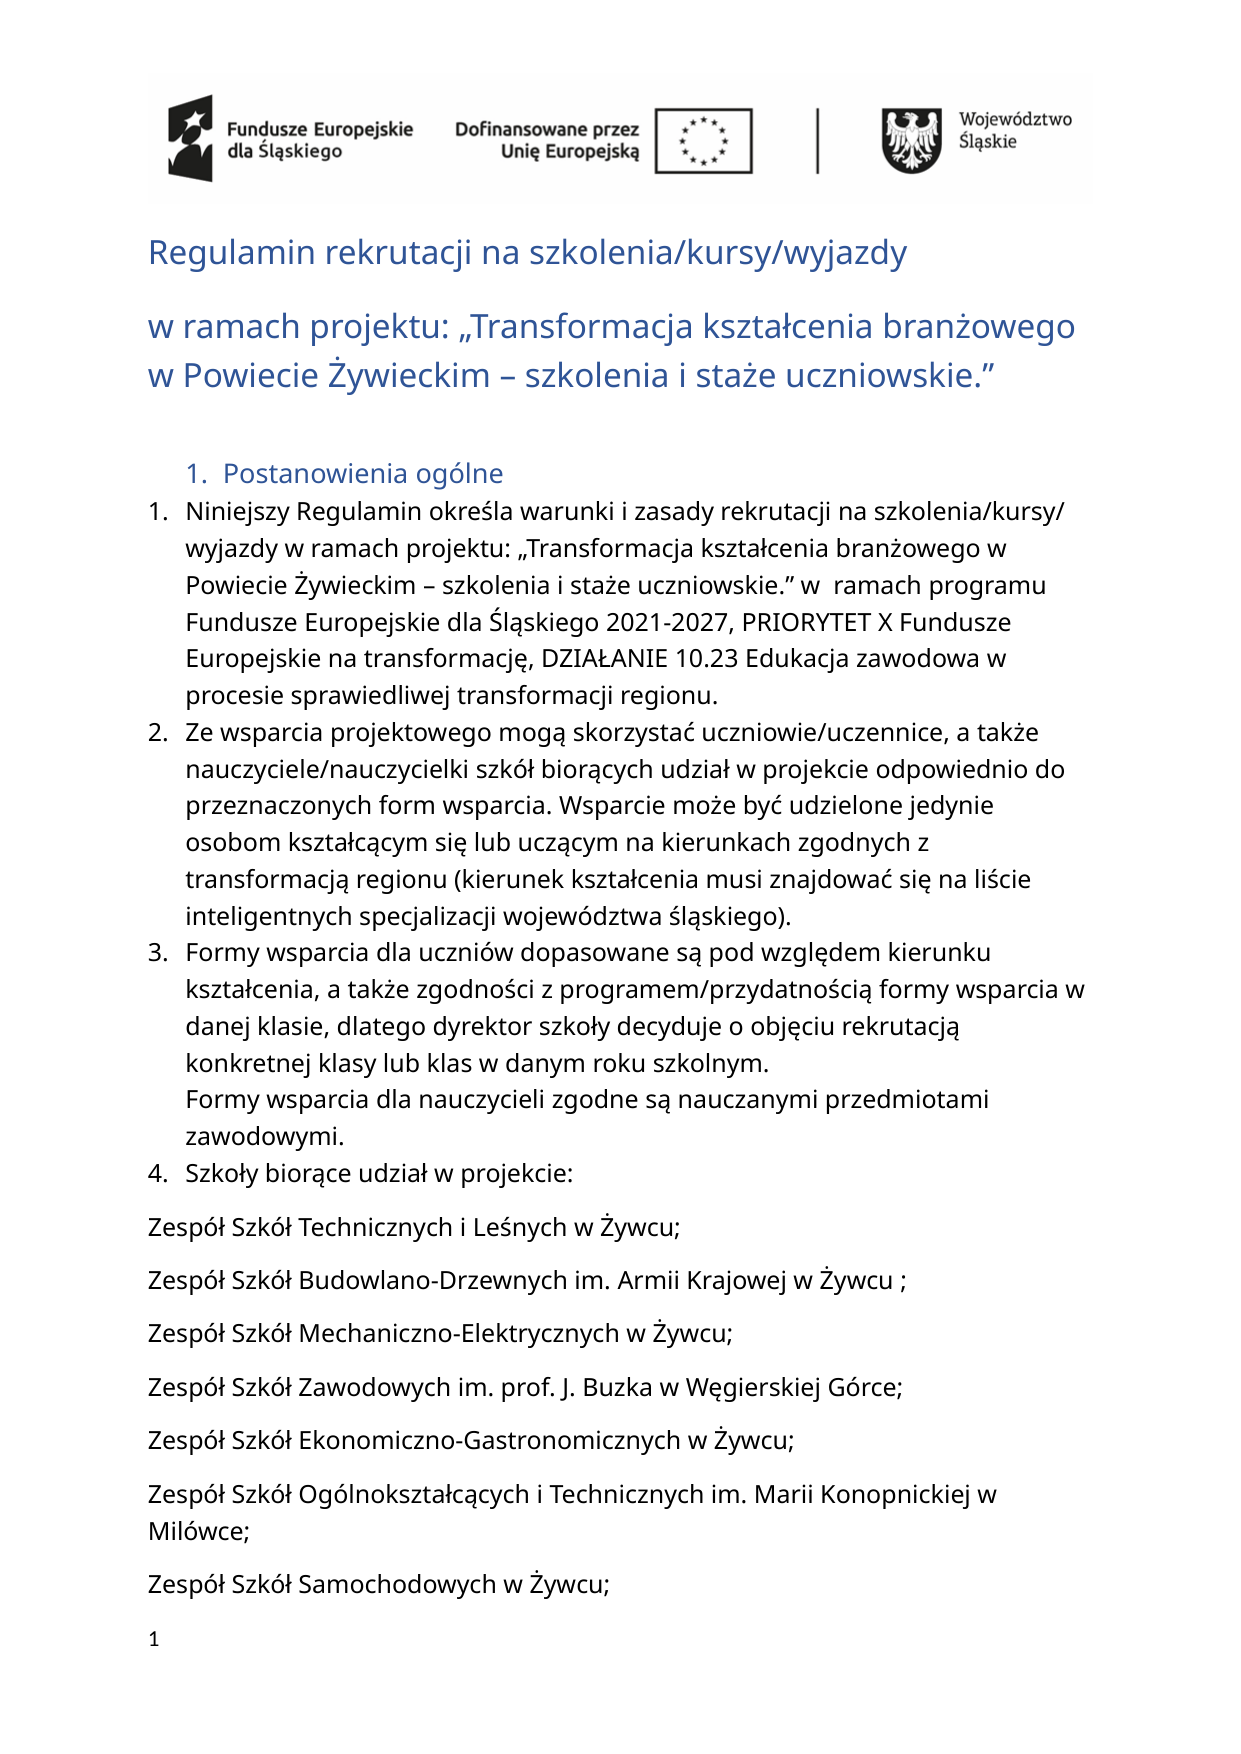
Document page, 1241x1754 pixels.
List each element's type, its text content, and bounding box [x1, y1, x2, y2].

text Zespół Szkół Ekonomiczno-Gastronomicznych w Żywcu; [148, 1423, 1093, 1457]
list Ze wsparcia projektowego mogą skorzystać uczniowie/uczennice, a także nauczyciele/nauczycielki szkół biorących udział w projekcie odpowiednio do przeznaczonych form wsparcia. Wsparcie może być udzielone jedynie osobom kształcącym się lub uczącym na kierunkach zgodnych z transformacją regionu (kierunek kształcenia musi znajdować się na liście inteligentnych specjalizacji województwa śląskiego). [148, 714, 1093, 932]
subtitle Regulamin rekrutacji na szkolenia/kursy/wyjazdy [148, 229, 1093, 274]
subtitle Postanowienia ogólne [185, 454, 1093, 491]
list Niniejszy Regulamin określa warunki i zasady rekrutacji na szkolenia/kursy/ wyjazdy w ramach projektu: „Transformacja kształcenia branżowego w Powiecie Żywieckim – szkolenia i staże uczniowskie.” w ramach programu Fundusze Europejskie dla Śląskiego 2021-2027, PRIORYTET X Fundusze Europejskie na transformację, DZIAŁANIE 10.23 Edukacja zawodowa w procesie sprawiedliwej transformacji regionu. [148, 494, 1093, 712]
text Zespół Szkół Zawodowych im. prof. J. Buzka w Węgierskiej Górce; [148, 1369, 1093, 1403]
text Zespół Szkół Technicznych i Leśnych w Żywcu; [148, 1209, 1093, 1243]
text Zespół Szkół Samochodowych w Żywcu; [148, 1567, 1093, 1601]
list Szkoły biorące udział w projekcie: [148, 1156, 1093, 1190]
text Zespół Szkół Budowlano-Drzewnych im. Armii Krajowej w Żywcu ; [148, 1263, 1093, 1297]
subtitle w ramach projektu: „Transformacja kształcenia branżowego w Powiecie Żywieckim – szkolenia i staże uczniowskie.” [148, 303, 1093, 397]
text Zespół Szkół Ogólnokształcących i Technicznych im. Marii Konopnickiej w Milówce; [148, 1476, 1093, 1547]
picture [147, 73, 1093, 204]
list Formy wsparcia dla uczniów dopasowane są pod względem kierunku kształcenia, a także zgodności z programem/przydatnością formy wsparcia w danej klasie, dlatego dyrektor szkoły decyduje o objęciu rekrutacją konkretnej klasy lub klas w danym roku szkolnym. [148, 935, 1093, 1079]
list Formy wsparcia dla nauczycieli zgodne są nauczanymi przedmiotami zawodowymi. [185, 1082, 1093, 1153]
text Zespół Szkół Mechaniczno-Elektrycznych w Żywcu; [148, 1316, 1093, 1350]
